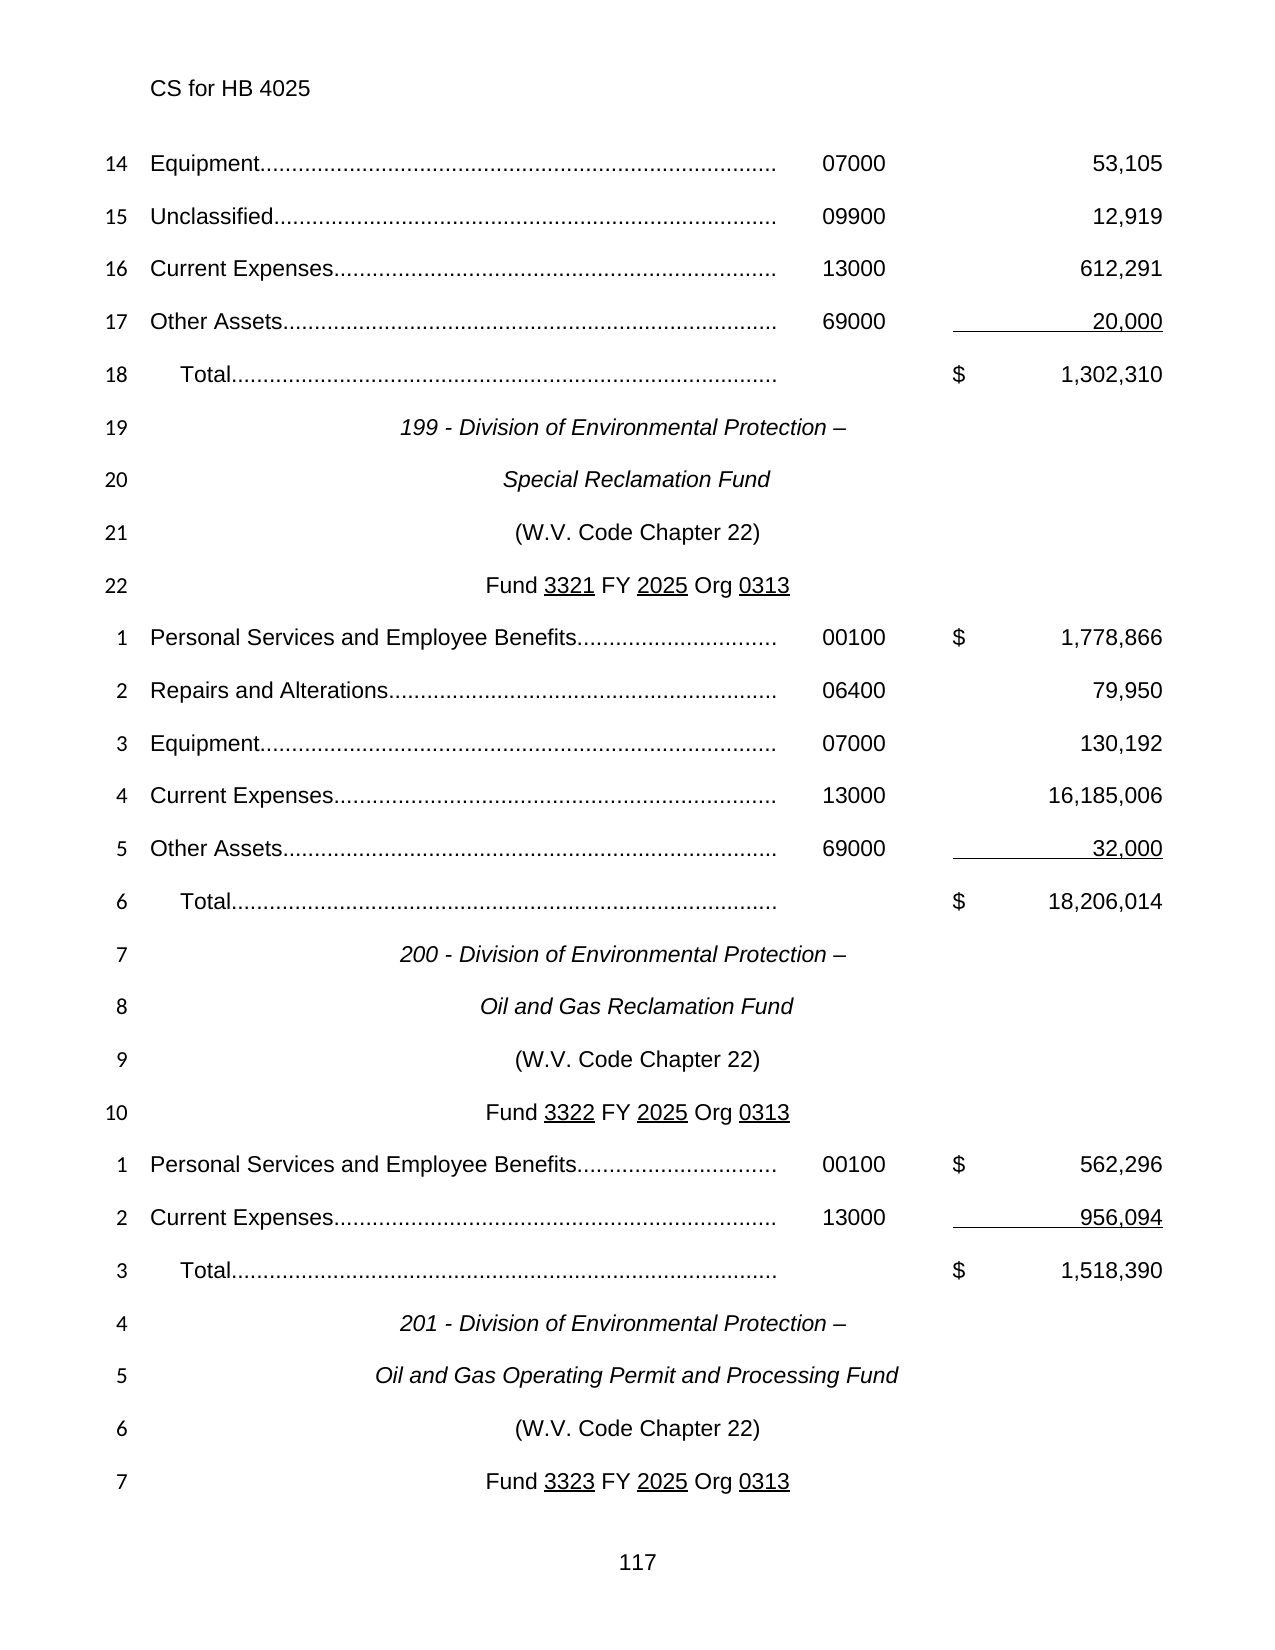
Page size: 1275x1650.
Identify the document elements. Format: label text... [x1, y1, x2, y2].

text Total $ 1,302,310 [150, 361, 1125, 387]
text Other Assets 69000 20,000 [150, 308, 1125, 334]
text Total $ 1,518,390 [150, 1257, 1125, 1283]
text Fund 3323 FY 2025 Org 0313 [150, 1468, 1125, 1494]
list Division of Environmental Protection – [150, 941, 1125, 967]
text Oil and Gas Operating Permit and Processing Fund [150, 1362, 1125, 1389]
list Division of Environmental Protection – [150, 1309, 1125, 1336]
text Repairs and Alterations 06400 79,950 [150, 677, 1125, 703]
list Division of Environmental Protection – [150, 413, 1125, 440]
text Current Expenses 13000 612,291 [150, 255, 1125, 282]
text (W.V. Code Chapter 22) [150, 1046, 1125, 1072]
text Current Expenses 13000 16,185,006 [150, 782, 1125, 809]
text Personal Services and Employee Benefits 00100 $ 1,778,866 [150, 624, 1125, 651]
text Personal Services and Employee Benefits 00100 $ 562,296 [150, 1151, 1125, 1178]
text Fund 3322 FY 2025 Org 0313 [150, 1099, 1125, 1125]
text Unclassified 09900 12,919 [150, 203, 1125, 229]
text (W.V. Code Chapter 22) [150, 519, 1125, 545]
text Special Reclamation Fund [150, 466, 1125, 493]
text Equipment 07000 53,105 [150, 150, 1125, 176]
text Fund 3321 FY 2025 Org 0313 [150, 572, 1125, 598]
text Equipment 07000 130,192 [150, 730, 1125, 756]
text Other Assets 69000 32,000 [150, 835, 1125, 862]
text Total $ 18,206,014 [150, 888, 1125, 914]
text (W.V. Code Chapter 22) [150, 1415, 1125, 1441]
text Current Expenses 13000 956,094 [150, 1204, 1125, 1231]
text Oil and Gas Reclamation Fund [150, 993, 1125, 1020]
